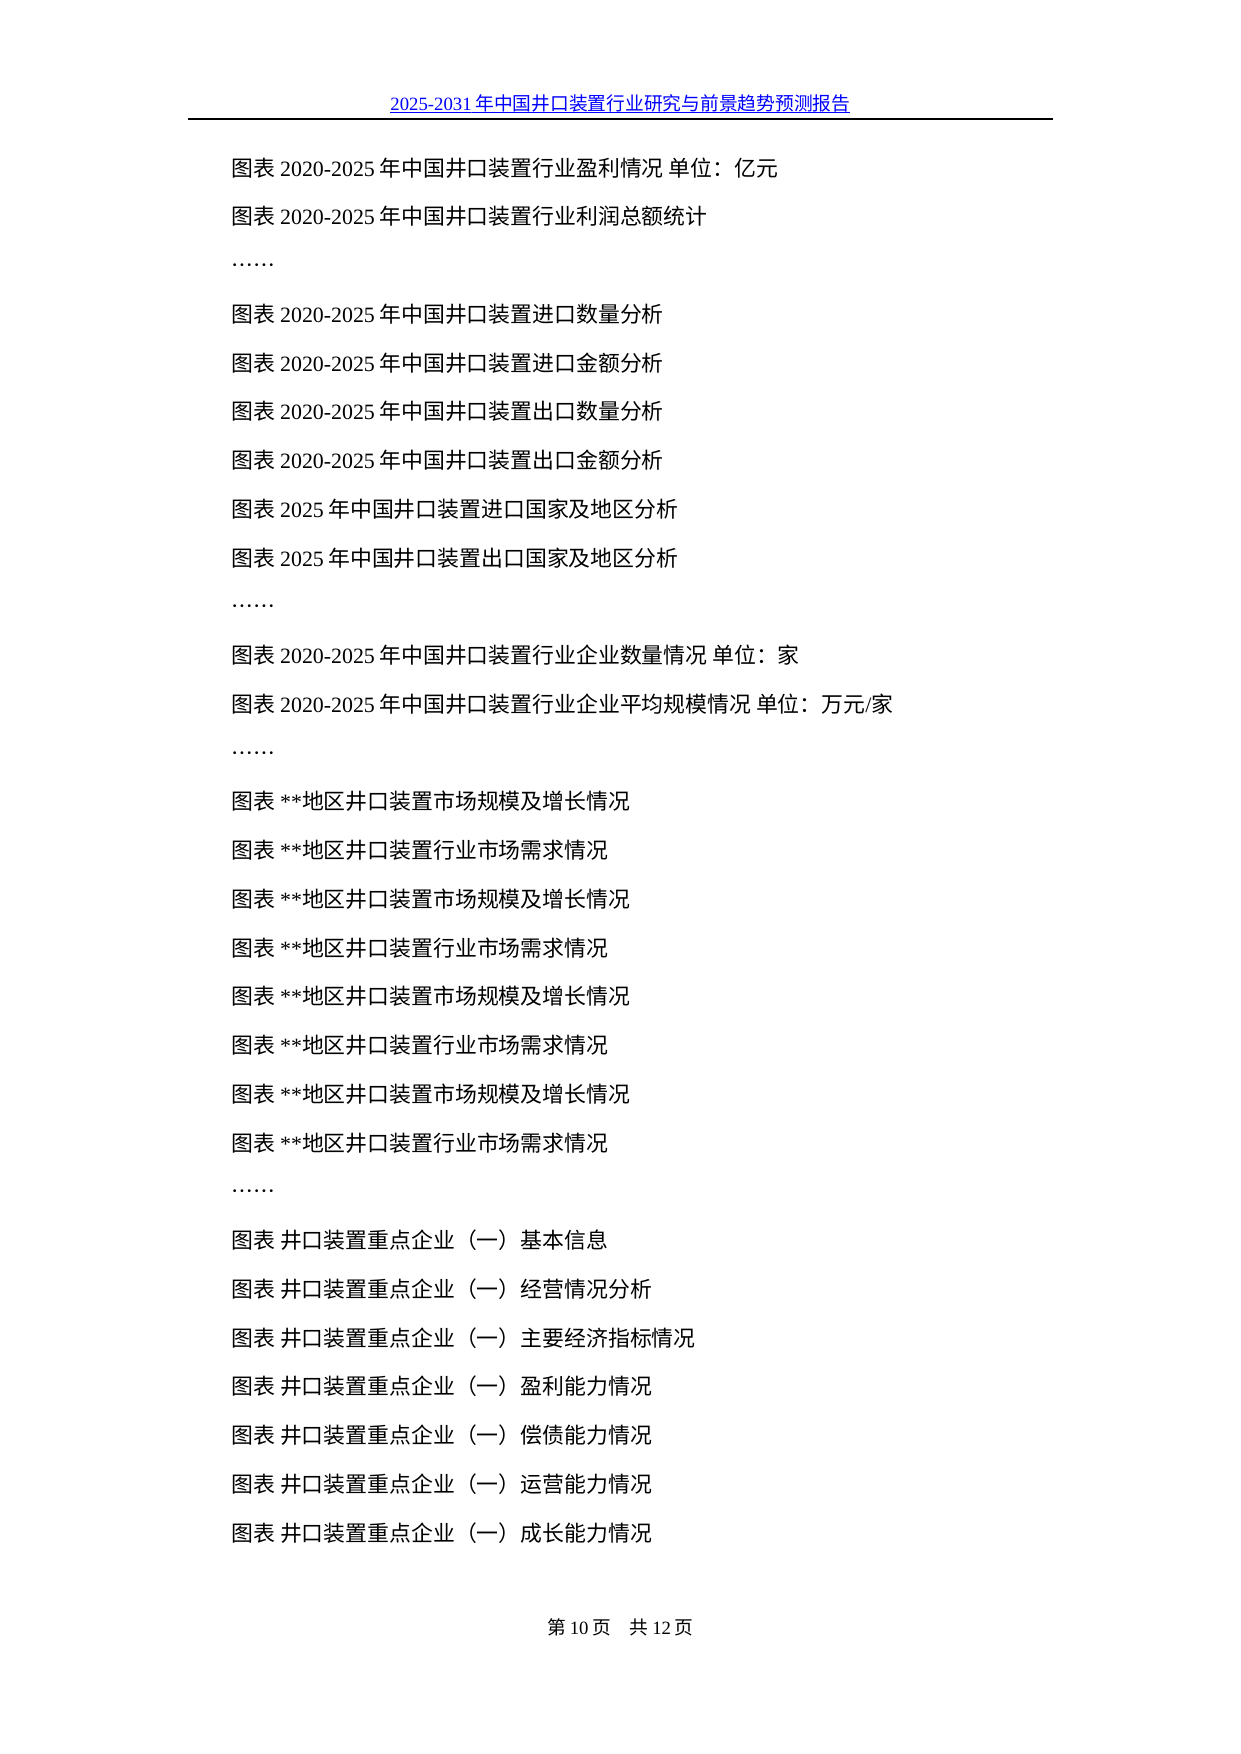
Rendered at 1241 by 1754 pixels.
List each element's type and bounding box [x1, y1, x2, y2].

text [187, 150, 1053, 1548]
